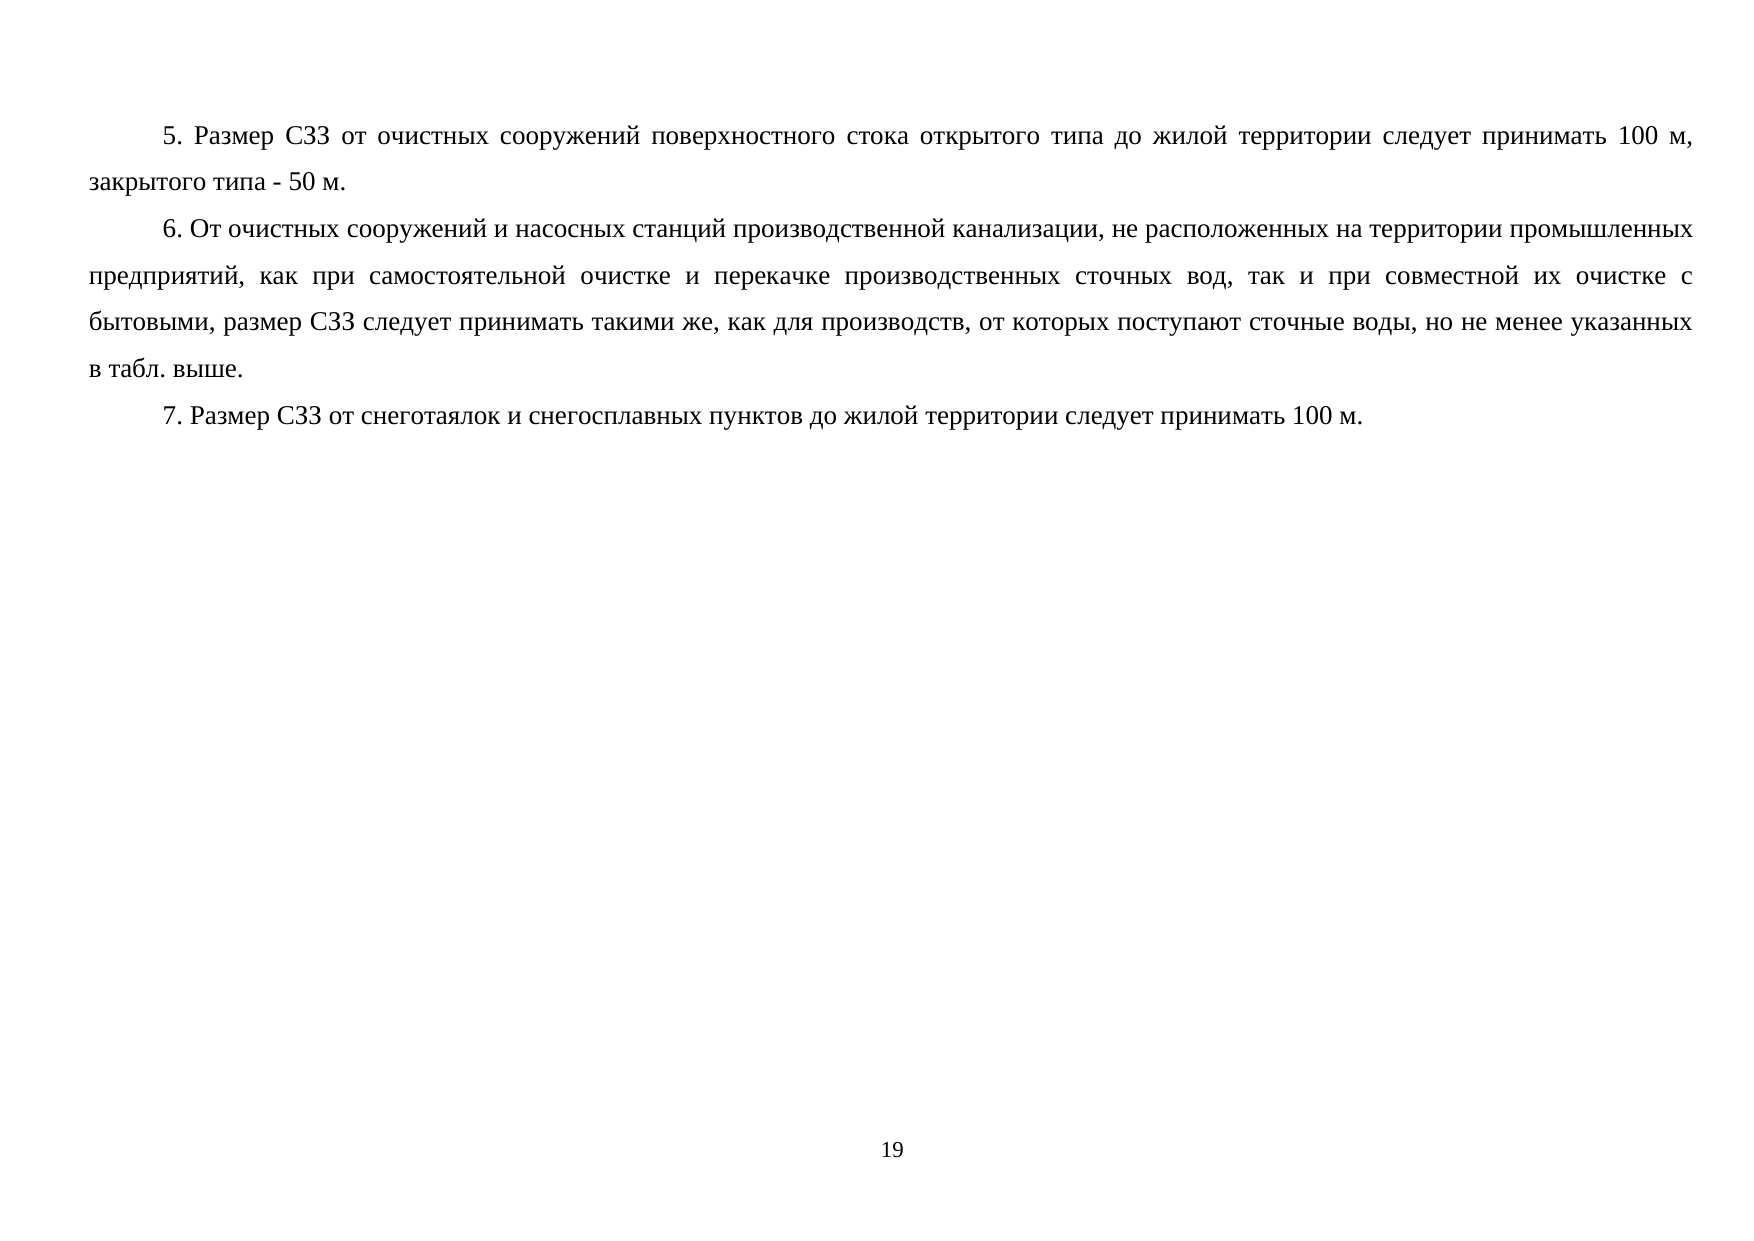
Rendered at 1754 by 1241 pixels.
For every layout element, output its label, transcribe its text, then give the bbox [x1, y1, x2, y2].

text 5. Размер СЗЗ от очистных сооружений поверхностного стока открытого типа до жилой территории следует принимать 100 м, закрытого типа - 50 м. [89, 119, 1696, 197]
text 6. От очистных сооружений и насосных станций производственной канализации, не расположенных на территории промышленных предприятий, как при самостоятельной очистке и перекачке производственных сточных вод, так и при совместной их очистке с бытовыми, размер СЗЗ следует принимать такими же, как для производств, от которых поступают сточные воды, но не менее указанных в табл. выше. [89, 212, 1696, 383]
text 7. Размер СЗЗ от снеготаялок и снегосплавных пунктов до жилой территории следует принимать 100 м. [89, 399, 1696, 430]
